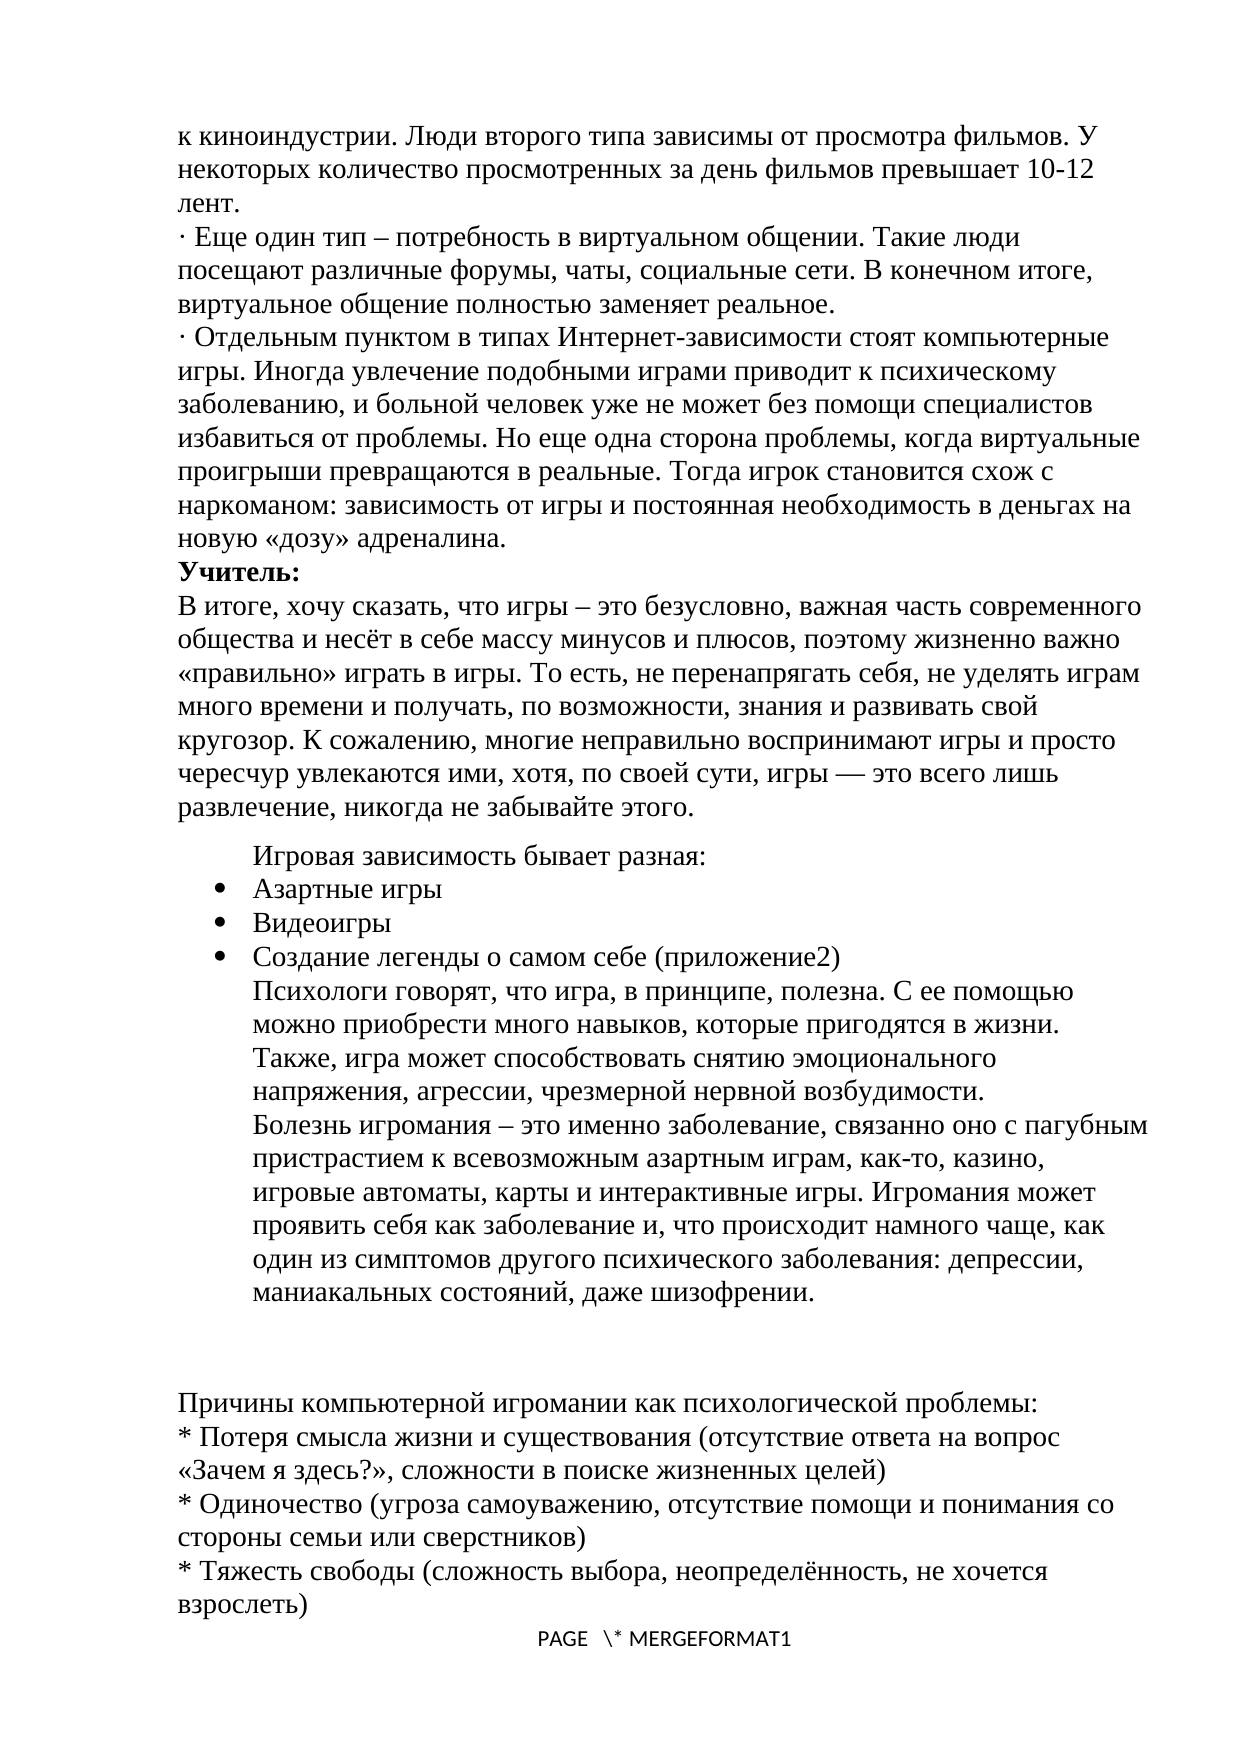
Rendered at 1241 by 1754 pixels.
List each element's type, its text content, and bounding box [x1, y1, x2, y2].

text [177, 1352, 1152, 1620]
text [177, 118, 1152, 822]
list Создание легенды о самом себе (приложение2) Психологи говорят, что игра, в принципе, полезна. С ее помощью можно приобрести много навыков, которые пригодятся в жизни. Также, игра может способствовать снятию эмоционального напряжения, агрессии, чрезмерной нервной возбудимости. Болезнь игромания – это именно заболевание, связанно оно с пагубным пристрастием к всевозможным азартным играм, как-то, казино, игровые автоматы, карты и интерактивные игры. Игромания может проявить себя как заболевание и, что происходит намного чаще, как один из симптомов другого психического заболевания: депрессии, маниакальных состояний, даже шизофрении. [215, 939, 1152, 1336]
list Игровая зависимость бывает разная: [252, 838, 1152, 872]
list Азартные игры [215, 872, 1152, 905]
list Видеоигры [215, 905, 1152, 939]
